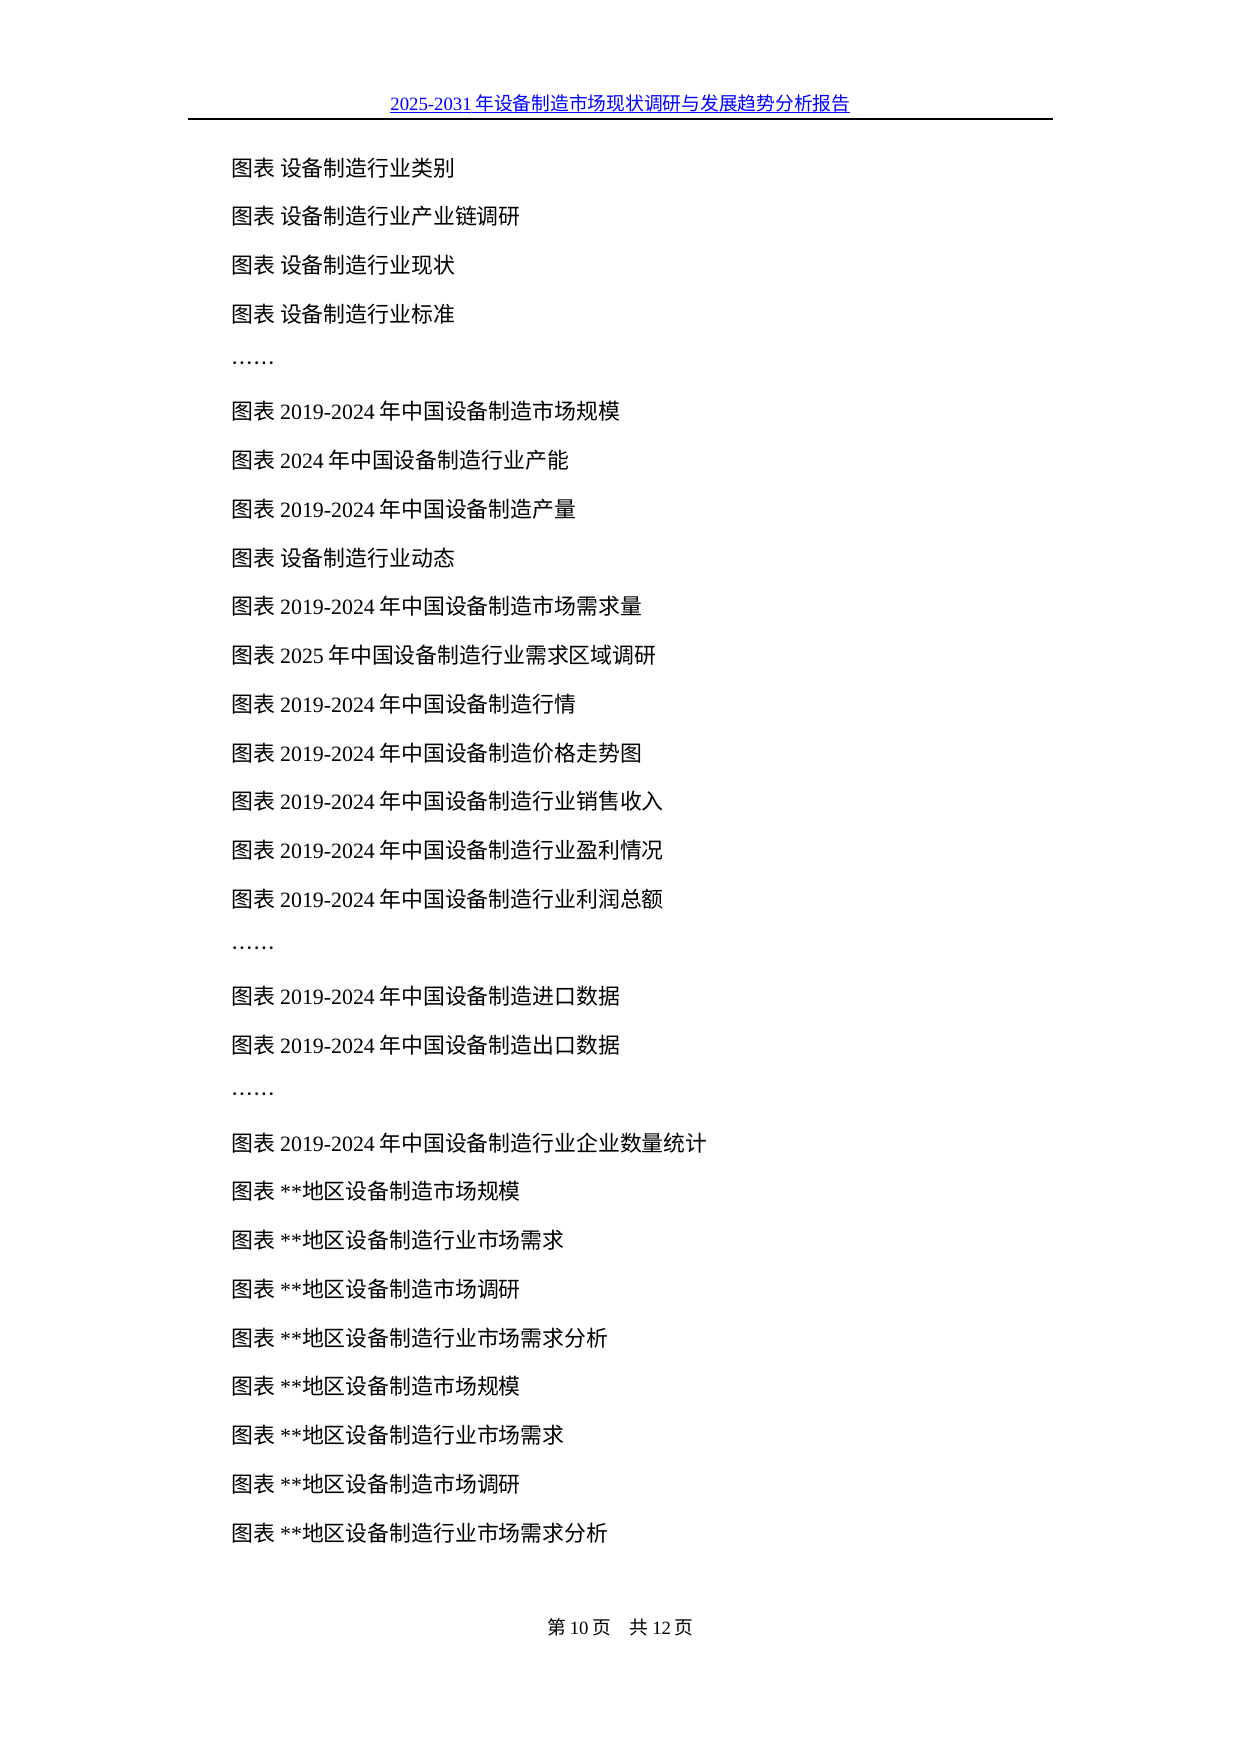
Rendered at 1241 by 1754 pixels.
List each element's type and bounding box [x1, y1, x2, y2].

text [187, 150, 1053, 1548]
